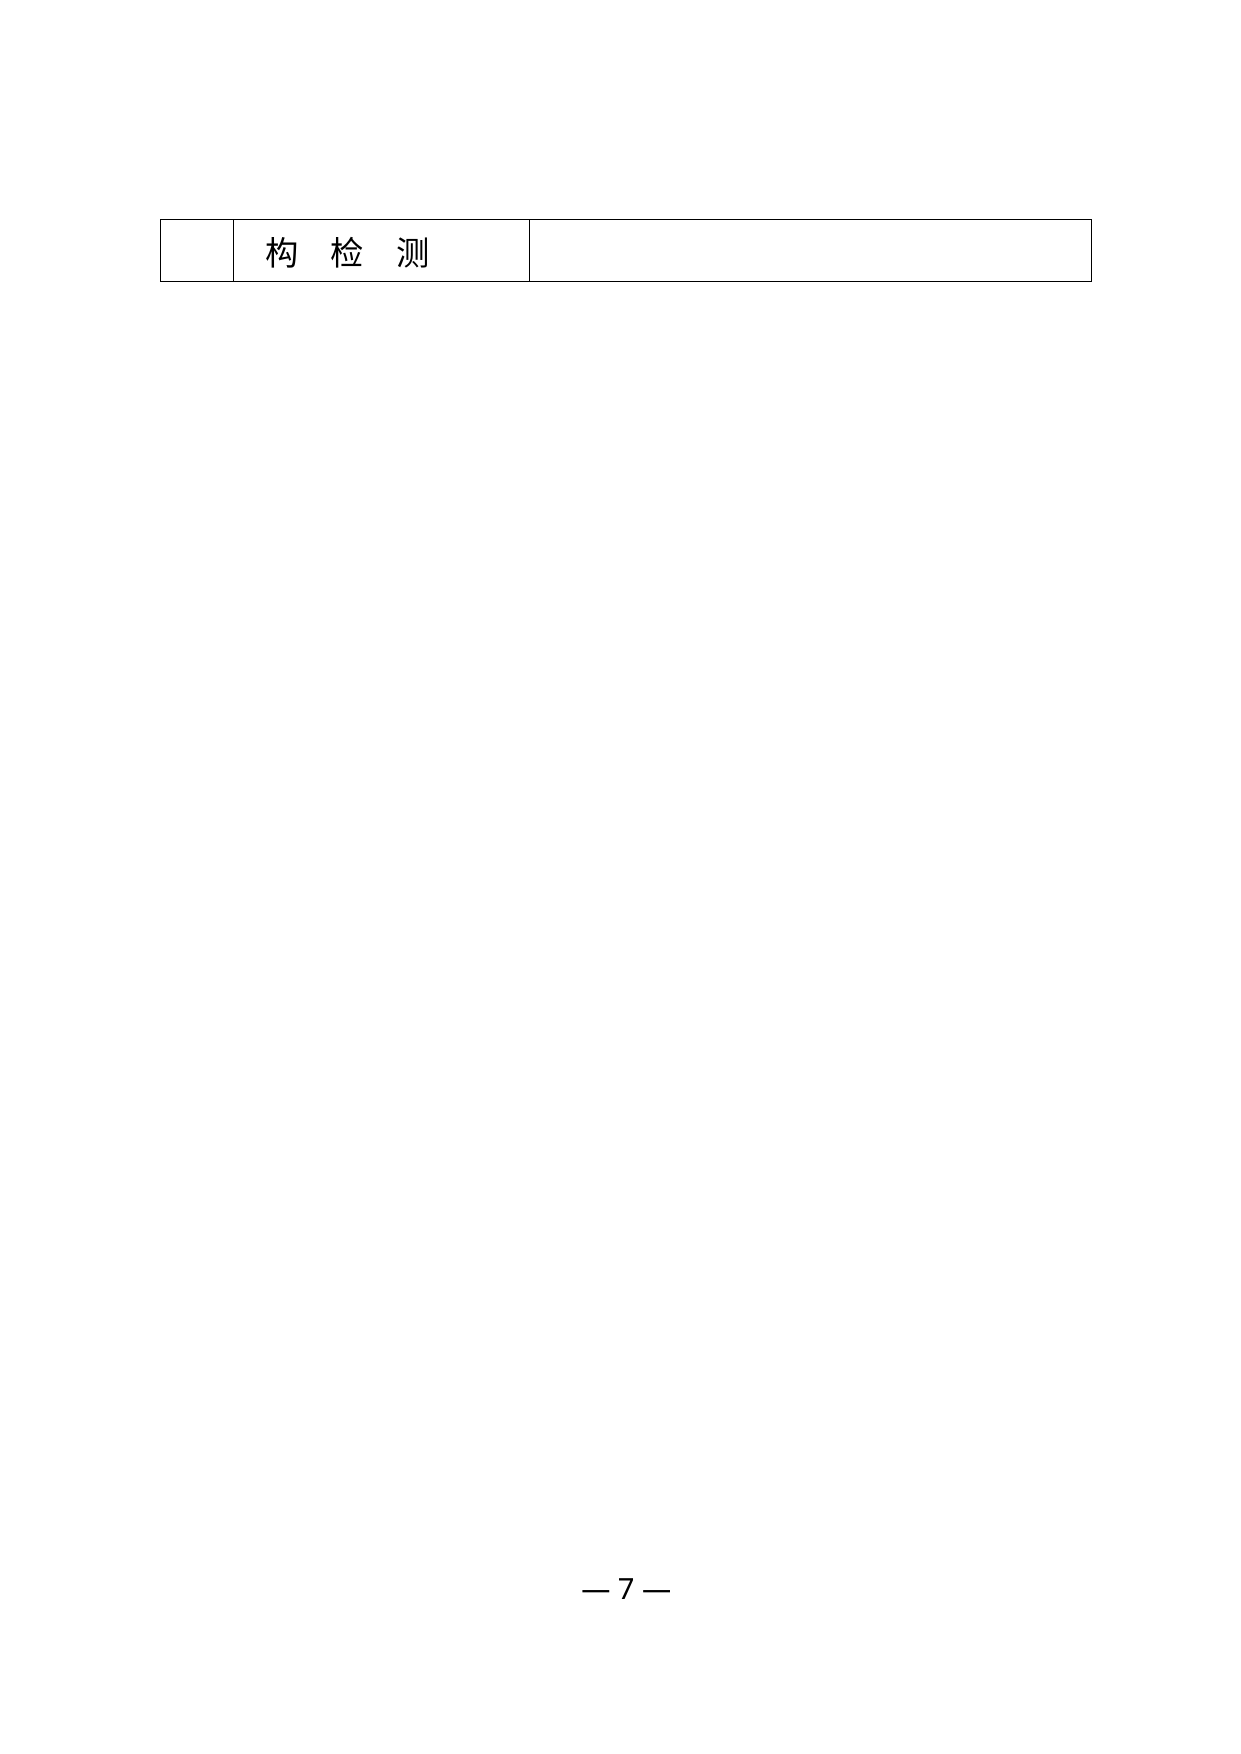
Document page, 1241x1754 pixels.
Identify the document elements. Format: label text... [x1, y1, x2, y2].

table_cell [530, 220, 1091, 281]
table_cell 舞台结构检测 [234, 220, 529, 281]
